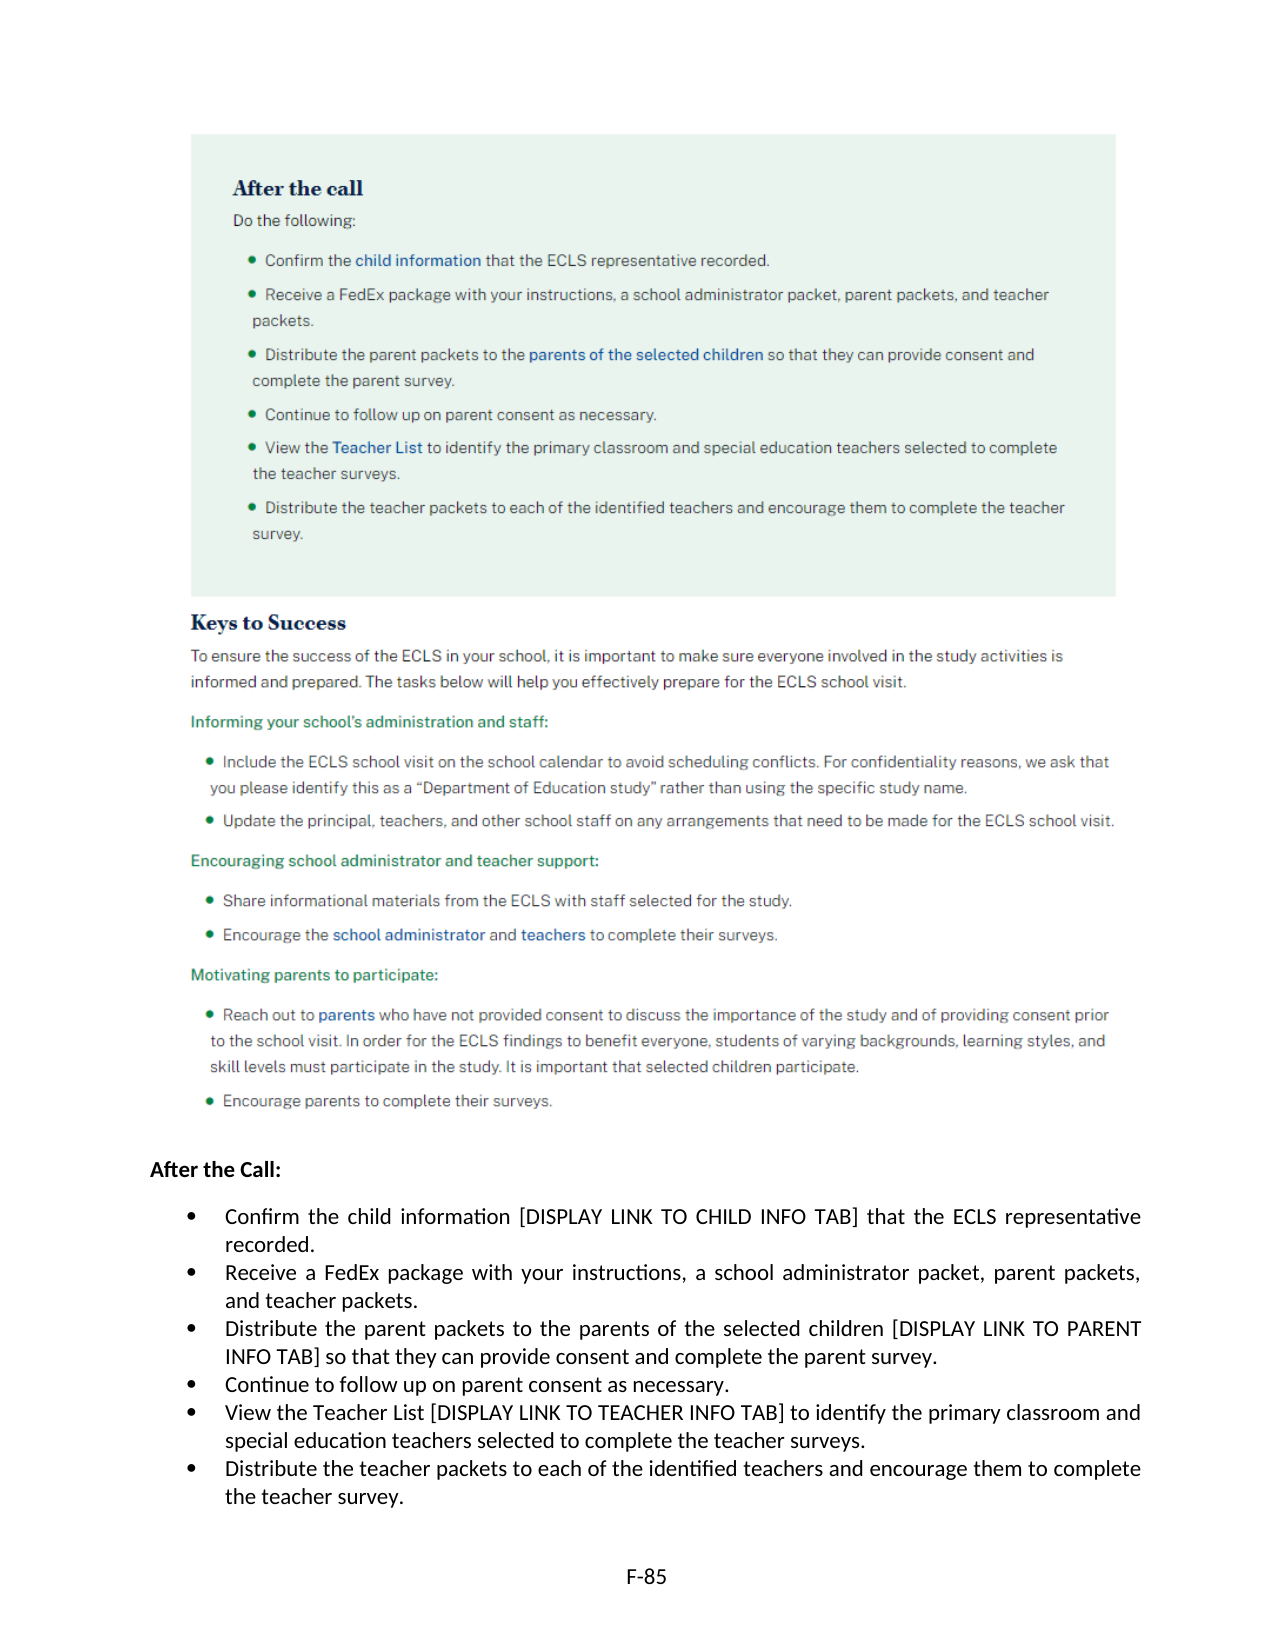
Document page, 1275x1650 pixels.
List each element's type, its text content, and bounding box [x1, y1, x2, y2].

list View the Teacher List [DISPLAY LINK TO TEACHER INFO TAB] to identify the primary classroom and special education teachers selected to complete the teacher surveys. [187, 1398, 1143, 1454]
text After the Call: [150, 1155, 1143, 1183]
list Distribute the parent packets to the parents of the selected children [DISPLAY LINK TO PARENT INFO TAB] so that they can provide consent and complete the parent survey. [187, 1314, 1143, 1370]
list Continue to follow up on parent consent as necessary. [187, 1370, 1143, 1398]
picture [150, 120, 1143, 1137]
list Receive a FedEx package with your instructions, a school administrator packet, parent packets, and teacher packets. [187, 1258, 1143, 1314]
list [187, 1454, 1143, 1511]
list Confirm the child information [DISPLAY LINK TO CHILD INFO TAB] that the ECLS representative recorded. [187, 1202, 1143, 1258]
